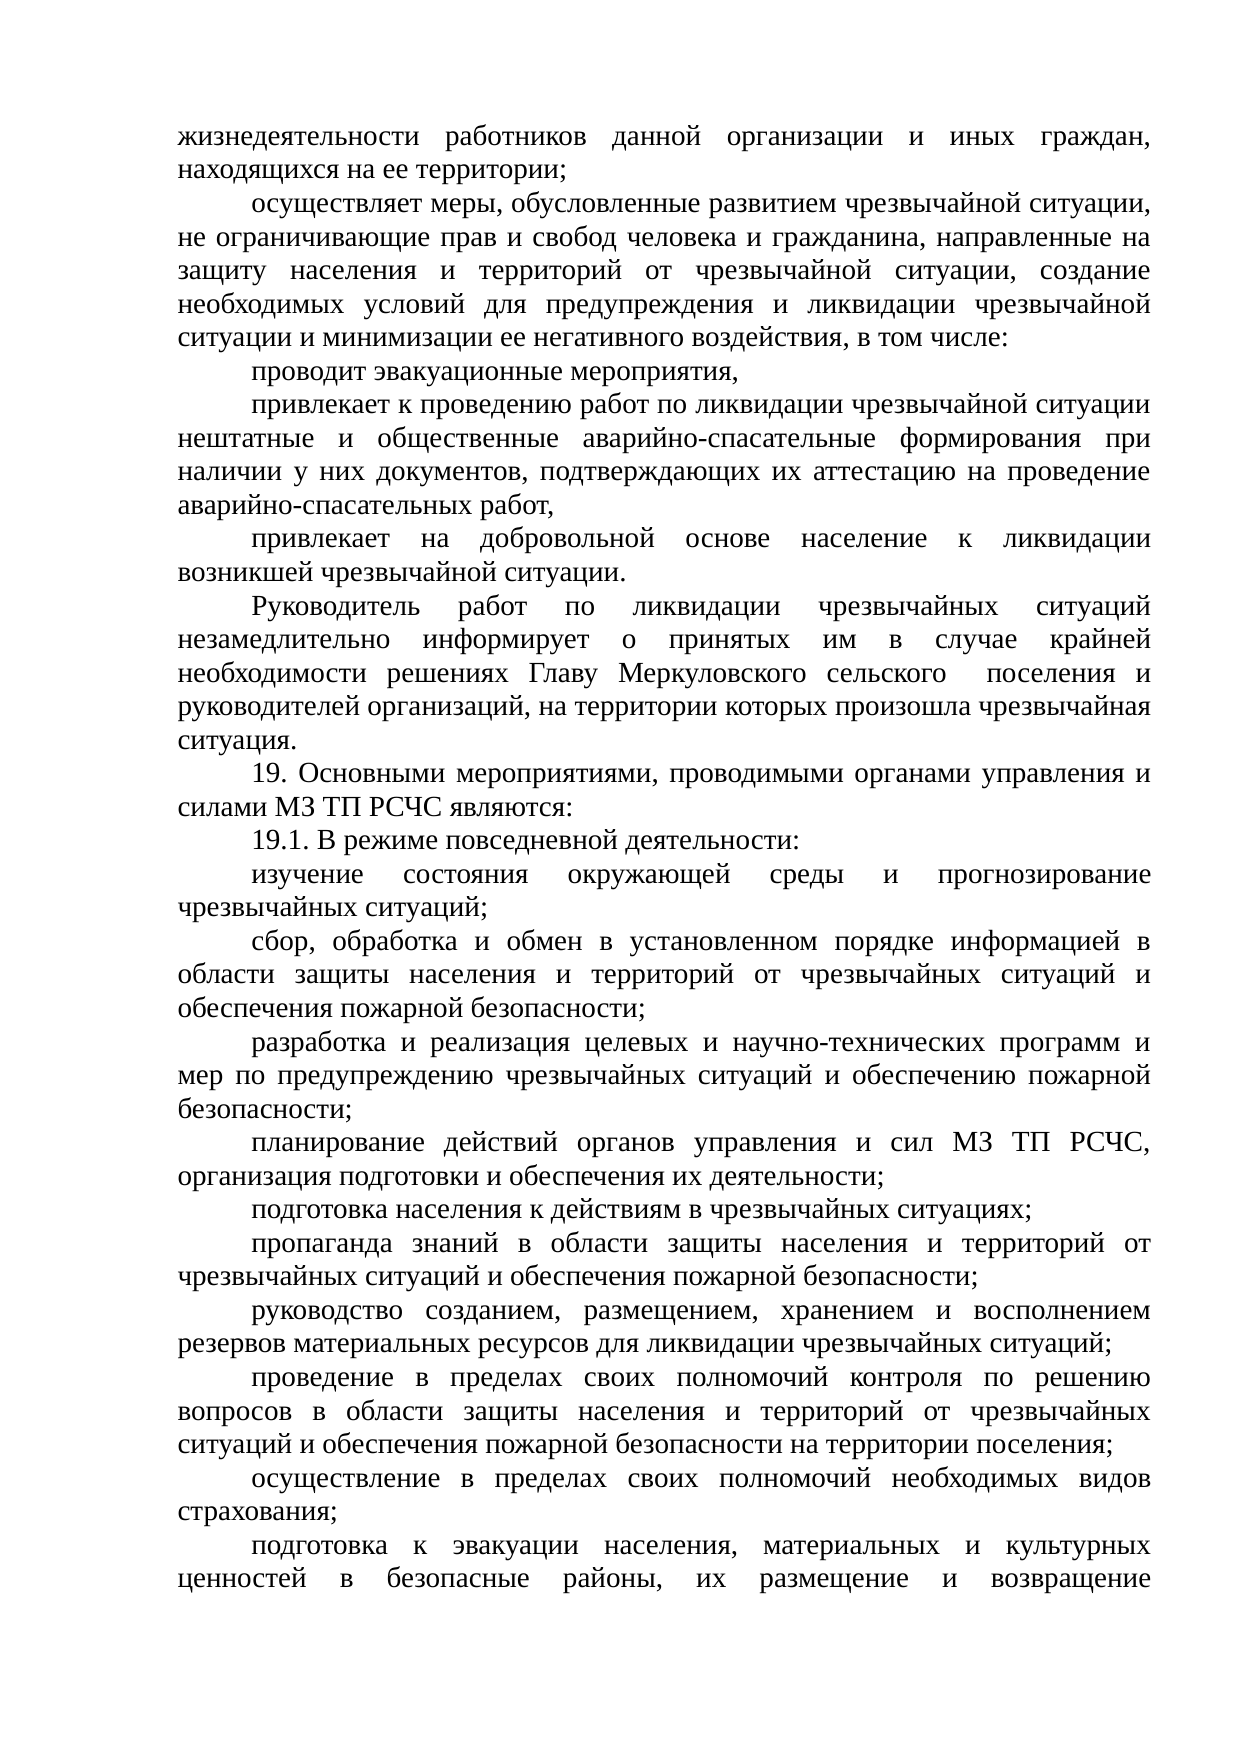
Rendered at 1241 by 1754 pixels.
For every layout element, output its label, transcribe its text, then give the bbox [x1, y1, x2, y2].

text 19.1. В режиме повседневной деятельности: [177, 822, 1152, 856]
text проведение в пределах своих полномочий контроля по решению вопросов в области защиты населения и территорий от чрезвычайных ситуаций и обеспечения пожарной безопасности на территории поселения; [177, 1359, 1152, 1460]
text проводит эвакуационные мероприятия, [177, 353, 1152, 386]
text изучение состояния окружающей среды и прогнозирование чрезвычайных ситуаций; [177, 856, 1152, 923]
text пропаганда знаний в области защиты населения и территорий от чрезвычайных ситуаций и обеспечения пожарной безопасности; [177, 1225, 1152, 1292]
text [177, 118, 1152, 185]
text осуществление в пределах своих полномочий необходимых видов страхования; [177, 1460, 1152, 1527]
text разработка и реализация целевых и научно-технических программ и мер по предупреждению чрезвычайных ситуаций и обеспечению пожарной безопасности; [177, 1024, 1152, 1124]
text планирование действий органов управления и сил МЗ ТП РСЧС, организация подготовки и обеспечения их деятельности; [177, 1124, 1152, 1191]
text привлекает к проведению работ по ликвидации чрезвычайной ситуации нештатные и общественные аварийно-спасательные формирования при наличии у них документов, подтверждающих их аттестацию на проведение аварийно-спасательных работ, [177, 386, 1152, 521]
text сбор, обработка и обмен в установленном порядке информацией в области защиты населения и территорий от чрезвычайных ситуаций и обеспечения пожарной безопасности; [177, 923, 1152, 1024]
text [177, 1527, 1152, 1594]
text руководство созданием, размещением, хранением и восполнением резервов материальных ресурсов для ликвидации чрезвычайных ситуаций; [177, 1292, 1152, 1359]
text осуществляет меры, обусловленные развитием чрезвычайной ситуации, не ограничивающие прав и свобод человека и гражданина, направленные на защиту населения и территорий от чрезвычайной ситуации, создание необходимых условий для предупреждения и ликвидации чрезвычайной ситуации и минимизации ее негативного воздействия, в том числе: [177, 185, 1152, 353]
text 19. Основными мероприятиями, проводимыми органами управления и силами МЗ ТП РСЧС являются: [177, 755, 1152, 822]
text подготовка населения к действиям в чрезвычайных ситуациях; [177, 1191, 1152, 1225]
text Руководитель работ по ликвидации чрезвычайных ситуаций незамедлительно информирует о принятых им в случае крайней необходимости решениях Главу Меркуловского сельского поселения и руководителей организаций, на территории которых произошла чрезвычайная ситуация. [177, 588, 1152, 755]
text привлекает на добровольной основе население к ликвидации возникшей чрезвычайной ситуации. [177, 521, 1152, 588]
